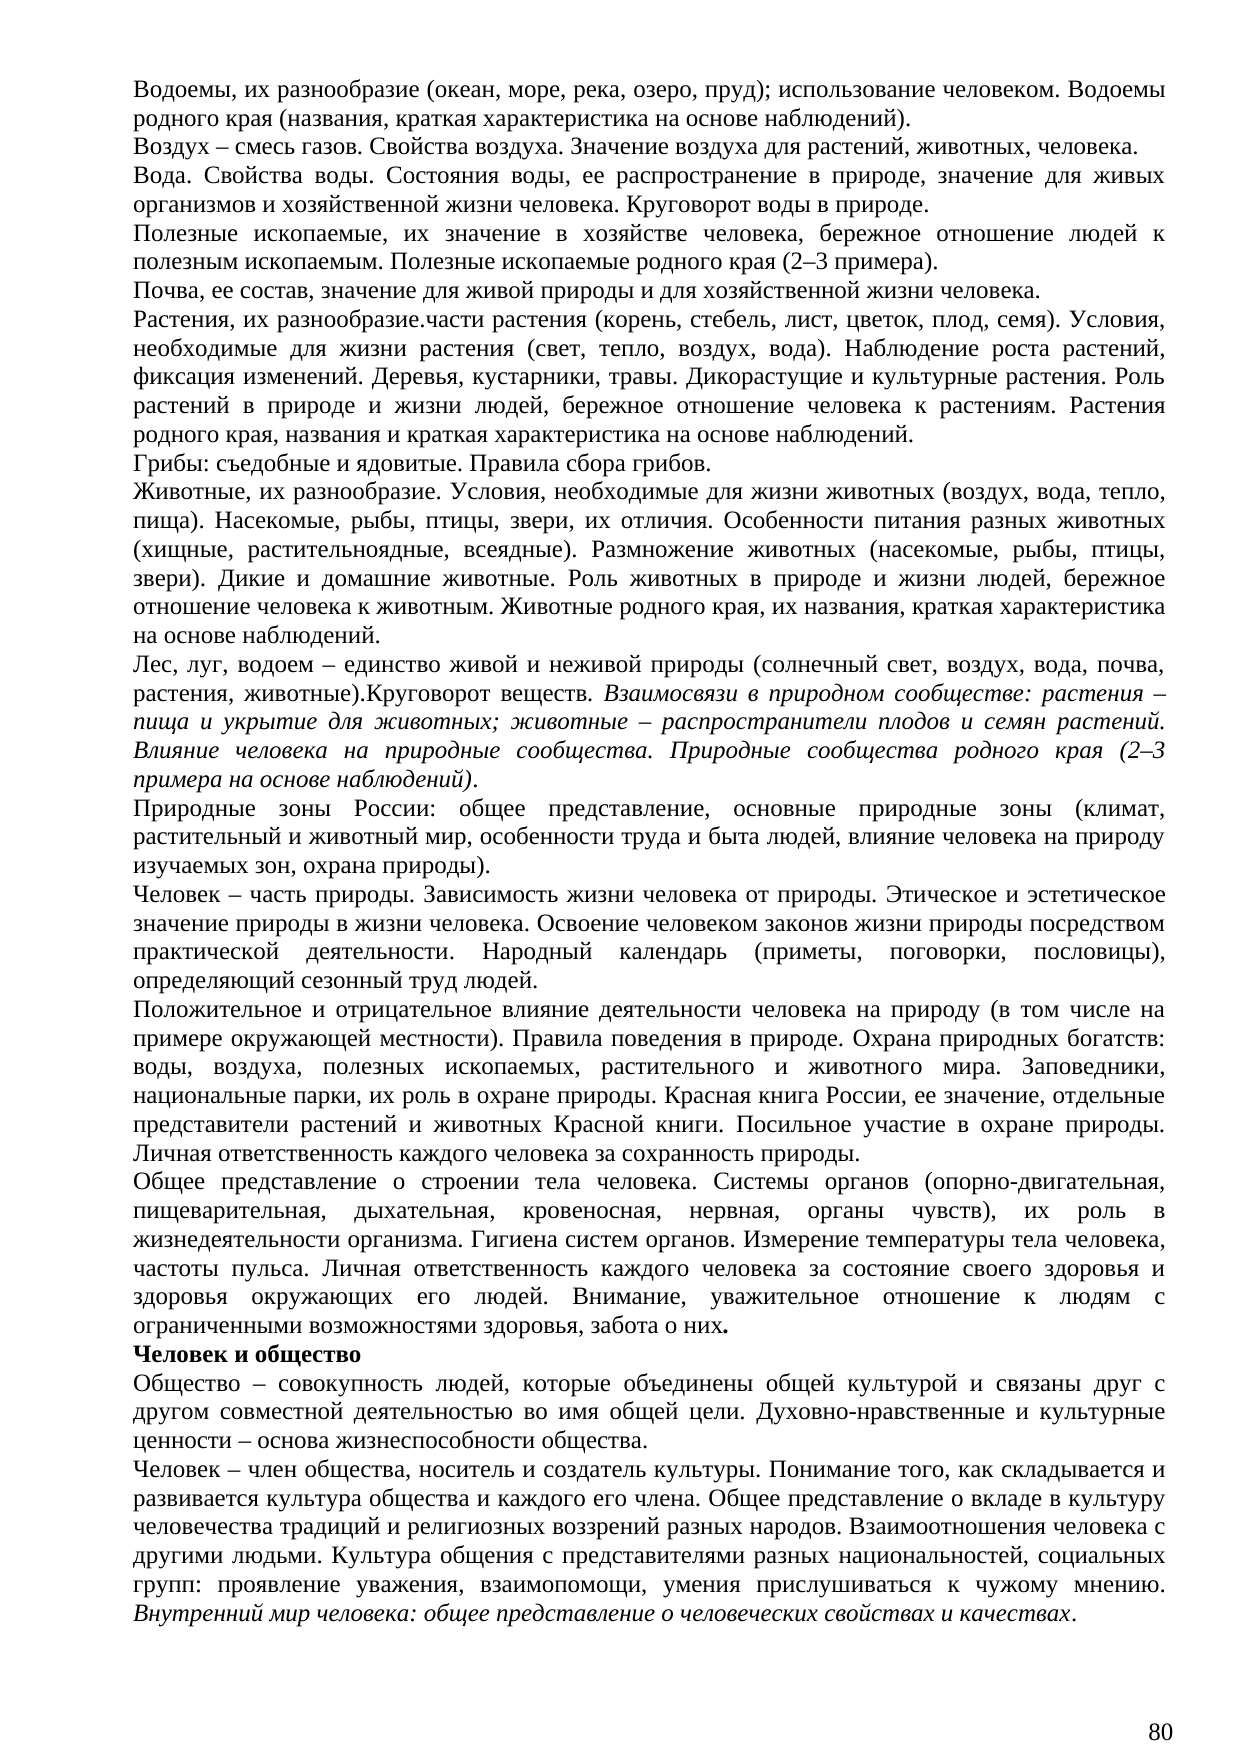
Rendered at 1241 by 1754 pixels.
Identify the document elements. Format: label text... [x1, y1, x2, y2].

text Почва, ее состав, значение для живой природы и для хозяйственной жизни человека. [133, 275, 1167, 304]
text Общее представление о строении тела человека. Системы органов (опорно-двигательная, пищеварительная, дыхательная, кровеносная, нервная, органы чувств), их роль в жизнедеятельности организма. Гигиена систем органов. Измерение температуры тела человека, частоты пульса. Личная ответственность каждого человека за состояние своего здоровья и здоровья окружающих его людей. Внимание, уважительное отношение к людям с ограниченными возможностями здоровья, забота о них. [133, 1166, 1167, 1339]
text Растения, их разнообразие.части растения (корень, стебель, лист, цветок, плод, семя). Условия, необходимые для жизни растения (свет, тепло, воздух, вода). Наблюдение роста растений, фиксация изменений. Деревья, кустарники, травы. Дикорастущие и культурные растения. Роль растений в природе и жизни людей, бережное отношение человека к растениям. Растения родного края, названия и краткая характеристика на основе наблюдений. [133, 304, 1167, 448]
text Воздух – смесь газов. Свойства воздуха. Значение воздуха для растений, животных, человека. [133, 131, 1167, 160]
text Полезные ископаемые, их значение в хозяйстве человека, бережное отношение людей к полезным ископаемым. Полезные ископаемые родного края (2–3 примера). [133, 218, 1167, 275]
text Положительное и отрицательное влияние деятельности человека на природу (в том числе на примере окружающей местности). Правила поведения в природе. Охрана природных богатств: воды, воздуха, полезных ископаемых, растительного и животного мира. Заповедники, национальные парки, их роль в охране природы. Красная книга России, ее значение, отдельные представители растений и животных Красной книги. Посильное участие в охране природы. Личная ответственность каждого человека за сохранность природы. [133, 994, 1167, 1166]
text Лес, луг, водоем – единство живой и неживой природы (солнечный свет, воздух, вода, почва, растения, животные).Круговорот веществ. Взаимосвязи в природном сообществе: растения – пища и укрытие для животных; животные – распространители плодов и семян растений. Влияние человека на природные сообщества. Природные сообщества родного края (2–3 примера на основе наблюдений). [133, 649, 1167, 793]
text Человек и общество [133, 1339, 1167, 1368]
text Человек – часть природы. Зависимость жизни человека от природы. Этическое и эстетическое значение природы в жизни человека. Освоение человеком законов жизни природы посредством практической деятельности. Народный календарь (приметы, поговорки, пословицы), определяющий сезонный труд людей. [133, 879, 1167, 994]
text Водоемы, их разнообразие (океан, море, река, озеро, пруд); использование человеком. Водоемы родного края (названия, краткая характеристика на основе наблюдений). [133, 74, 1167, 131]
text Общество – совокупность людей, которые объединены общей культурой и связаны друг с другом совместной деятельностью во имя общей цели. Духовно-нравственные и культурные ценности – основа жизнеспособности общества. [133, 1368, 1167, 1454]
text Вода. Свойства воды. Состояния воды, ее распространение в природе, значение для живых организмов и хозяйственной жизни человека. Круговорот воды в природе. [133, 160, 1167, 218]
text Природные зоны России: общее представление, основные природные зоны (климат, растительный и животный мир, особенности труда и быта людей, влияние человека на природу изучаемых зон, охрана природы). [133, 793, 1167, 879]
text Животные, их разнообразие. Условия, необходимые для жизни животных (воздух, вода, тепло, пища). Насекомые, рыбы, птицы, звери, их отличия. Особенности питания разных животных (хищные, растительноядные, всеядные). Размножение животных (насекомые, рыбы, птицы, звери). Дикие и домашние животные. Роль животных в природе и жизни людей, бережное отношение человека к животным. Животные родного края, их названия, краткая характеристика на основе наблюдений. [133, 476, 1167, 649]
text Грибы: съедобные и ядовитые. Правила сбора грибов. [133, 448, 1167, 476]
text Человек – член общества, носитель и создатель культуры. Понимание того, как складывается и развивается культура общества и каждого его члена. Общее представление о вкладе в культуру человечества традиций и религиозных воззрений разных народов. Взаимоотношения человека с другими людьми. Культура общения с представителями разных национальностей, социальных групп: проявление уважения, взаимопомощи, умения прислушиваться к чужому мнению. Внутренний мир человека: общее представление о человеческих свойствах и качествах. [133, 1454, 1167, 1626]
